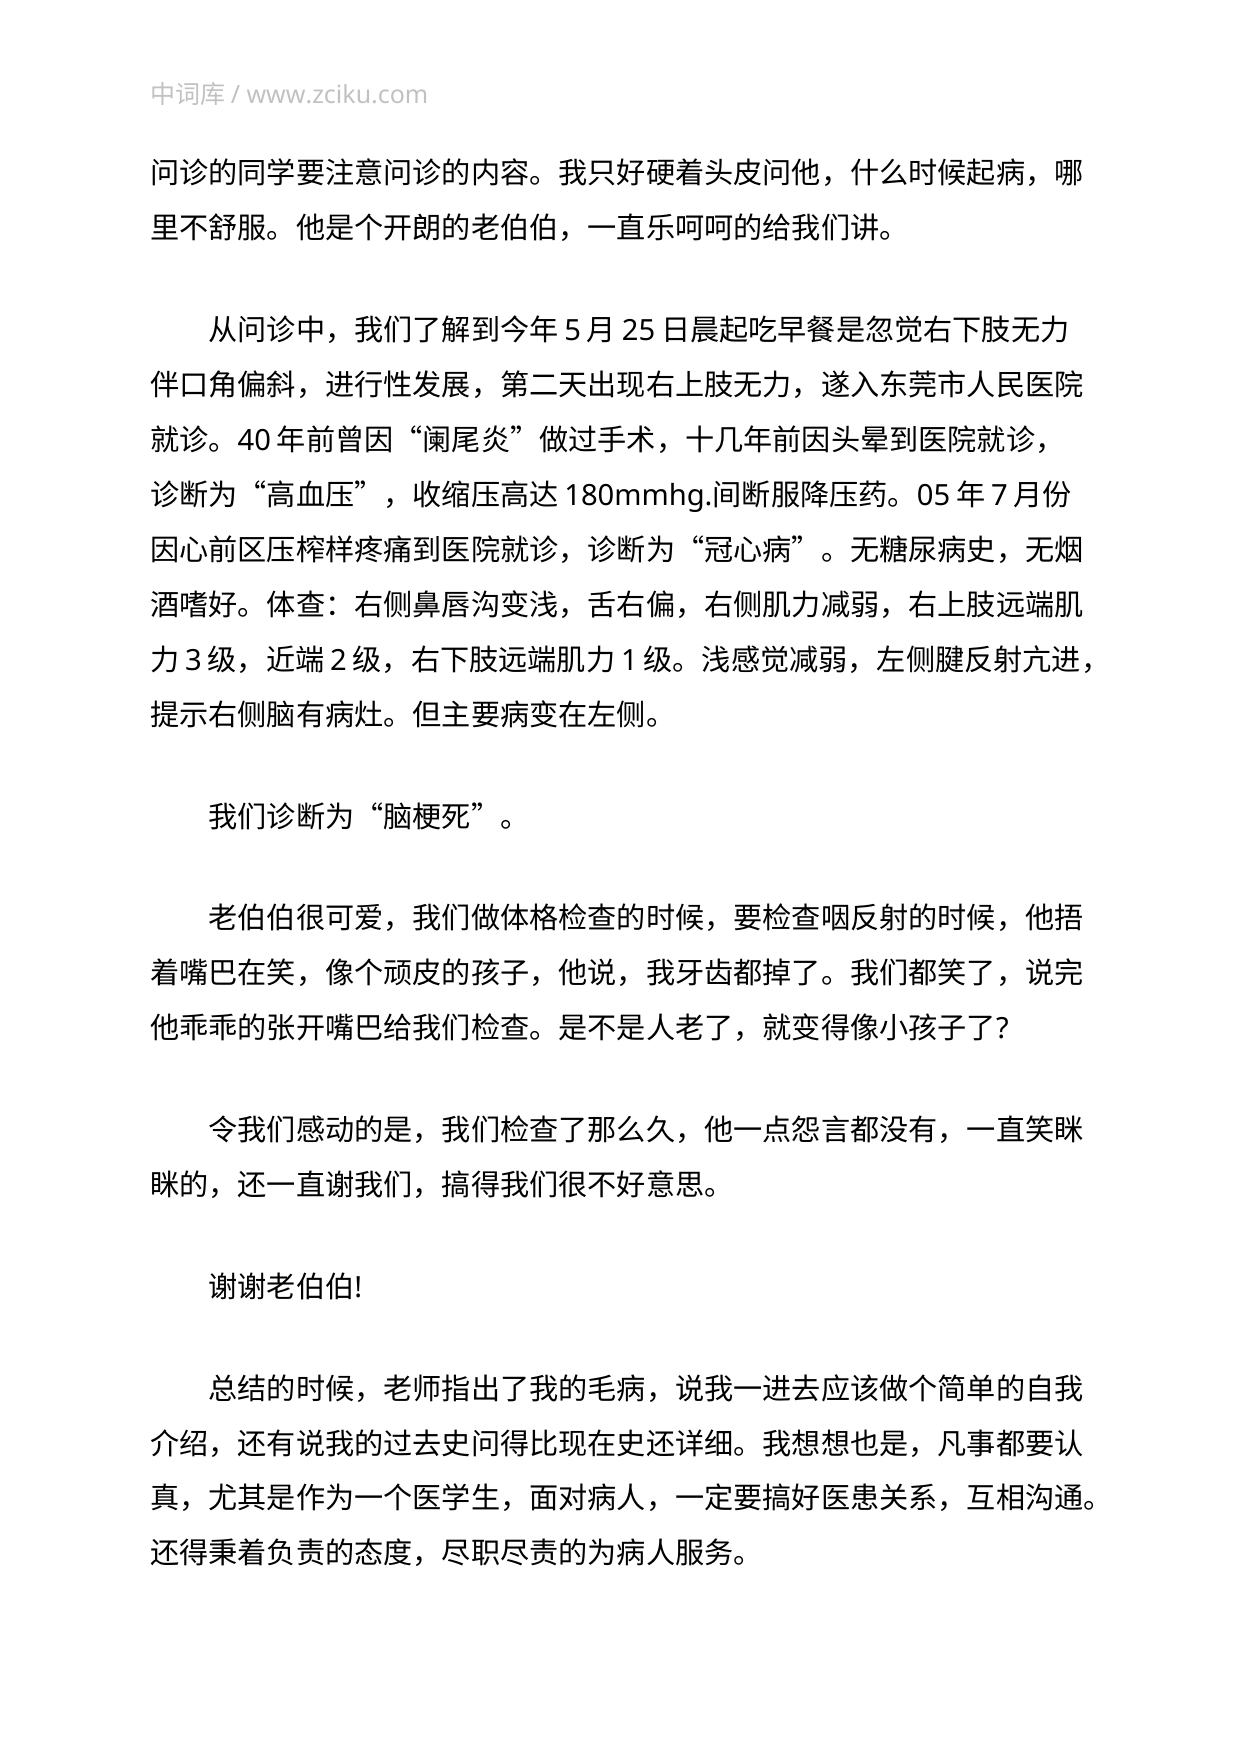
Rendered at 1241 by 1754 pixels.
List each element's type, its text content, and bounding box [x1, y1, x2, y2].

text 从问诊中，我们了解到今年5月25日晨起吃早餐是忽觉右下肢无力伴口角偏斜，进行性发展，第二天出现右上肢无力，遂入东莞市人民医院就诊。40年前曾因“阑尾炎”做过手术，十几年前因头晕到医院就诊，诊断为“高血压”，收缩压高达180mmhg.间断服降压药。05年7月份因心前区压榨样疼痛到医院就诊，诊断为“冠心病”。无糖尿病史，无烟酒嗜好。体查：右侧鼻唇沟变浅，舌右偏，右侧肌力减弱，右上肢远端肌力3级，近端2级，右下肢远端肌力1级。浅感觉减弱，左侧腱反射亢进，提示右侧脑有病灶。但主要病变在左侧。 [150, 307, 1090, 734]
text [150, 150, 1090, 247]
text 令我们感动的是，我们检查了那么久，他一点怨言都没有，一直笑眯眯的，还一直谢我们，搞得我们很不好意思。 [150, 1107, 1090, 1204]
text 老伯伯很可爱，我们做体格检查的时候，要检查咽反射的时候，他捂着嘴巴在笑，像个顽皮的孩子，他说，我牙齿都掉了。我们都笑了，说完他乖乖的张开嘴巴给我们检查。是不是人老了，就变得像小孩子了? [150, 895, 1090, 1047]
text 谢谢老伯伯! [150, 1263, 1090, 1306]
text 总结的时候，老师指出了我的毛病，说我一进去应该做个简单的自我介绍，还有说我的过去史问得比现在史还详细。我想想也是，凡事都要认真，尤其是作为一个医学生，面对病人，一定要搞好医患关系，互相沟通。还得秉着负责的态度，尽职尽责的为病人服务。 [150, 1365, 1090, 1572]
text 我们诊断为“脑梗死”。 [150, 793, 1090, 835]
